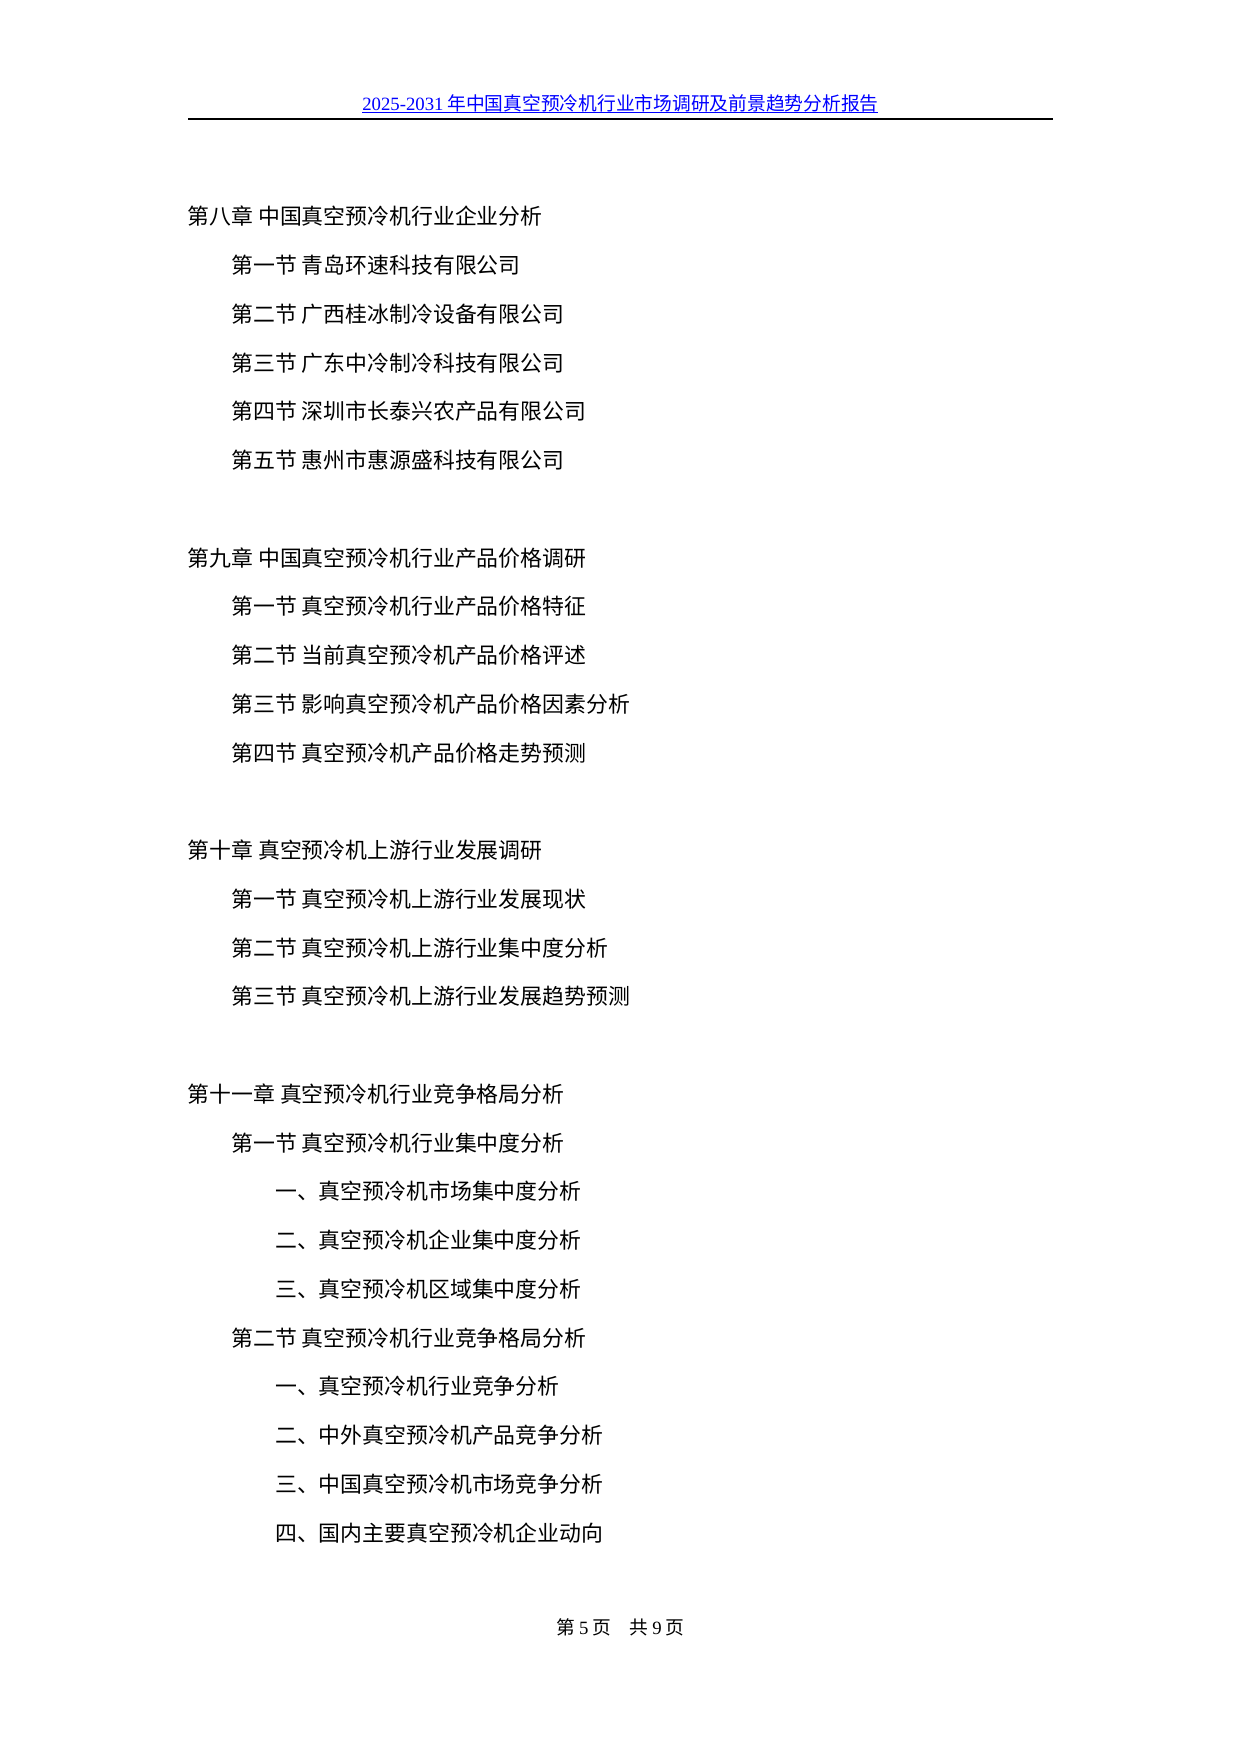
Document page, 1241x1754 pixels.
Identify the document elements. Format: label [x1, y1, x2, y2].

text [187, 150, 1053, 1548]
